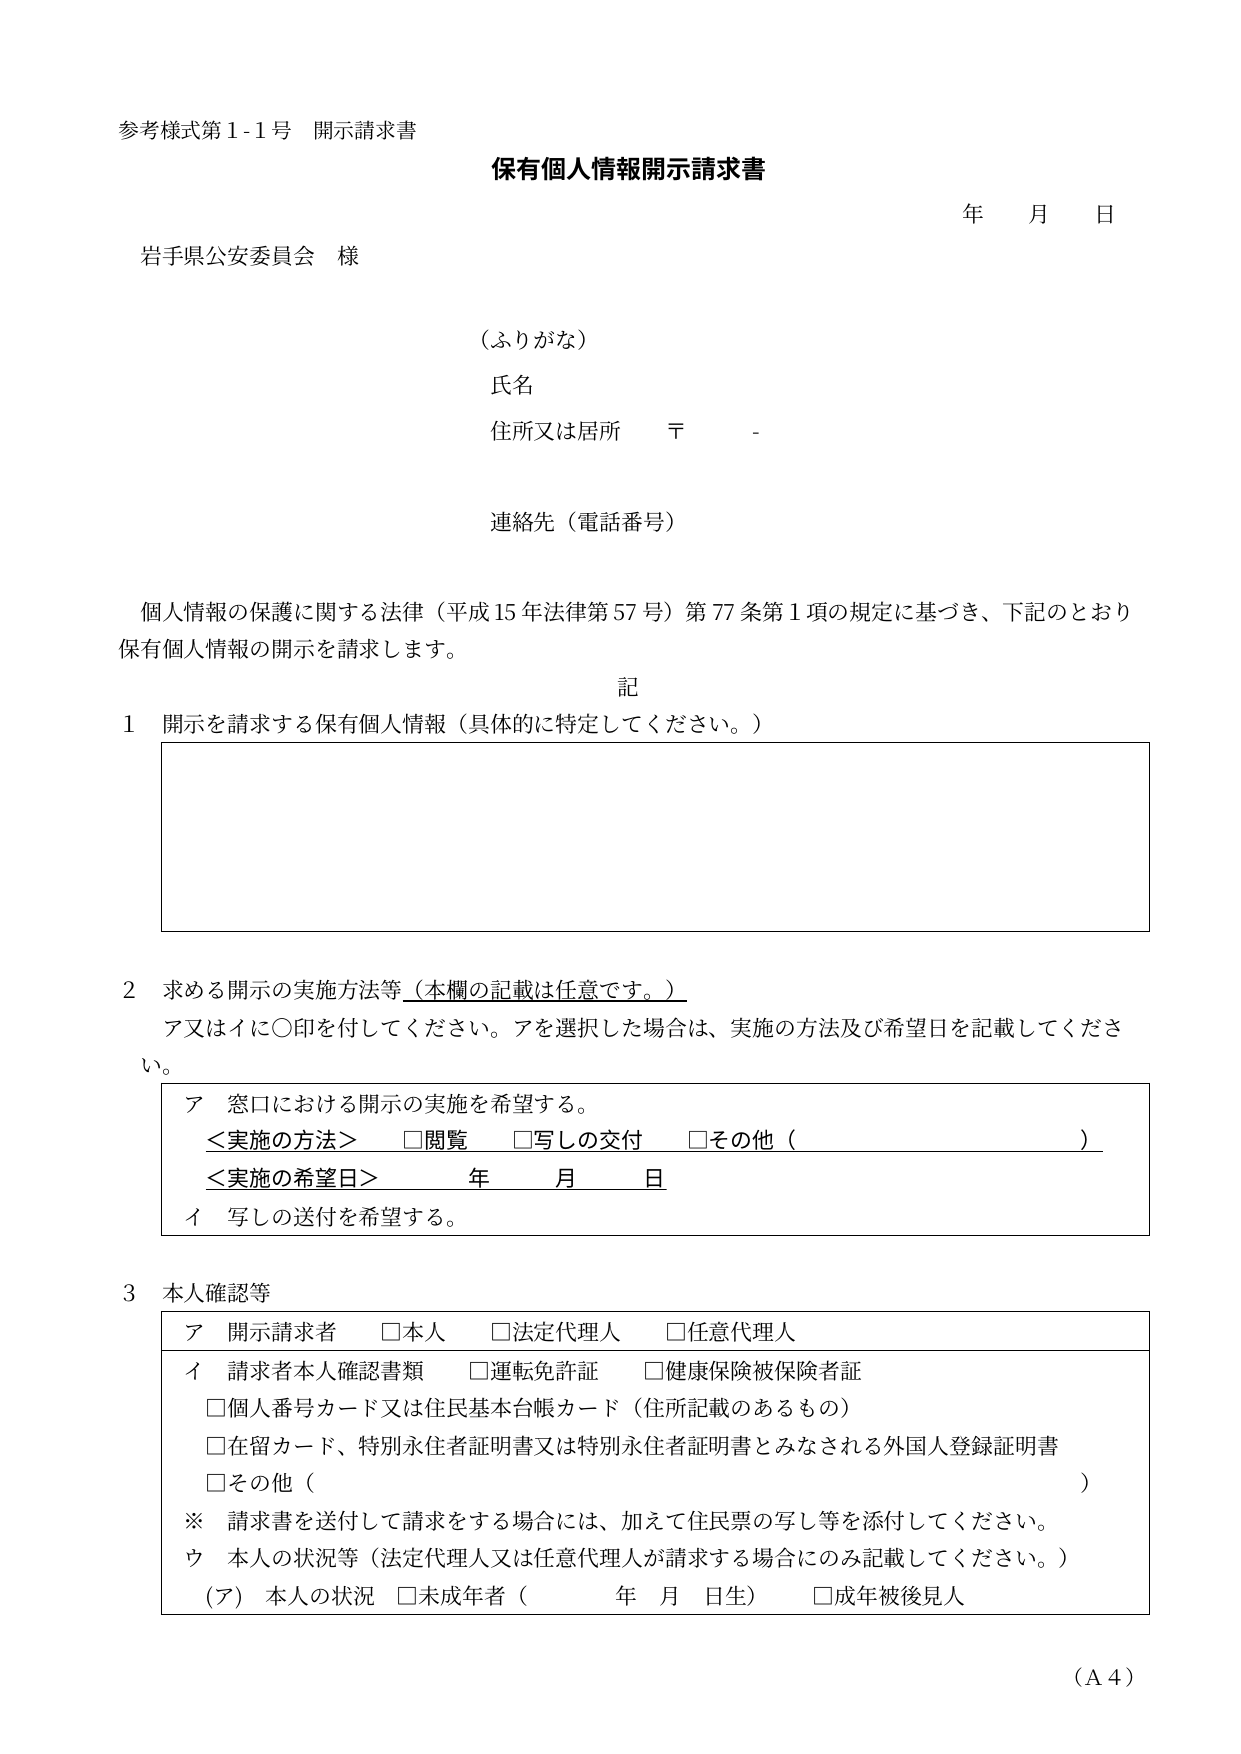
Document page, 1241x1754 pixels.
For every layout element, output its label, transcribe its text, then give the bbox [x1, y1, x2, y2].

text 氏名 [118, 366, 1138, 403]
text 岩手県公安委員会 様 [118, 236, 1138, 273]
table_header [162, 743, 1149, 931]
text 住所又は居所 〒 - [118, 411, 1138, 449]
text 記 [118, 667, 1138, 704]
text 参考様式第１-１号 開示請求書 [118, 110, 1138, 148]
text 個人情報の保護に関する法律（平成15年法律第57号）第77条第１項の規定に基づき、下記のとおり保有個人情報の開示を請求します。 [118, 592, 1138, 667]
list ２ 求める開示の実施方法等（本欄の記載は任意です。） [118, 970, 1138, 1008]
text 保有個人情報開示請求書 [118, 149, 1138, 186]
table_header ア 窓口における開示の実施を希望する。 ＜実施の方法＞ □閲覧 □写しの交付 □その他（ ） ＜実施の希望日＞ 年 月 日 イ 写しの送付を希望する。 [162, 1084, 1149, 1235]
list １ 開示を請求する保有個人情報（具体的に特定してください。） [118, 704, 1138, 742]
table_header ア 開示請求者 □本人 □法定代理人 □任意代理人 [162, 1312, 1149, 1350]
text 年 月 日 [118, 194, 1116, 231]
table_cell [162, 1351, 1149, 1613]
text （ふりがな） [118, 320, 1138, 357]
text 連絡先（電話番号） [118, 502, 1138, 540]
list ア又はイに○印を付してください。アを選択した場合は、実施の方法及び希望日を記載してください。 [118, 1008, 1138, 1083]
list ３ 本人確認等 [118, 1273, 1138, 1311]
